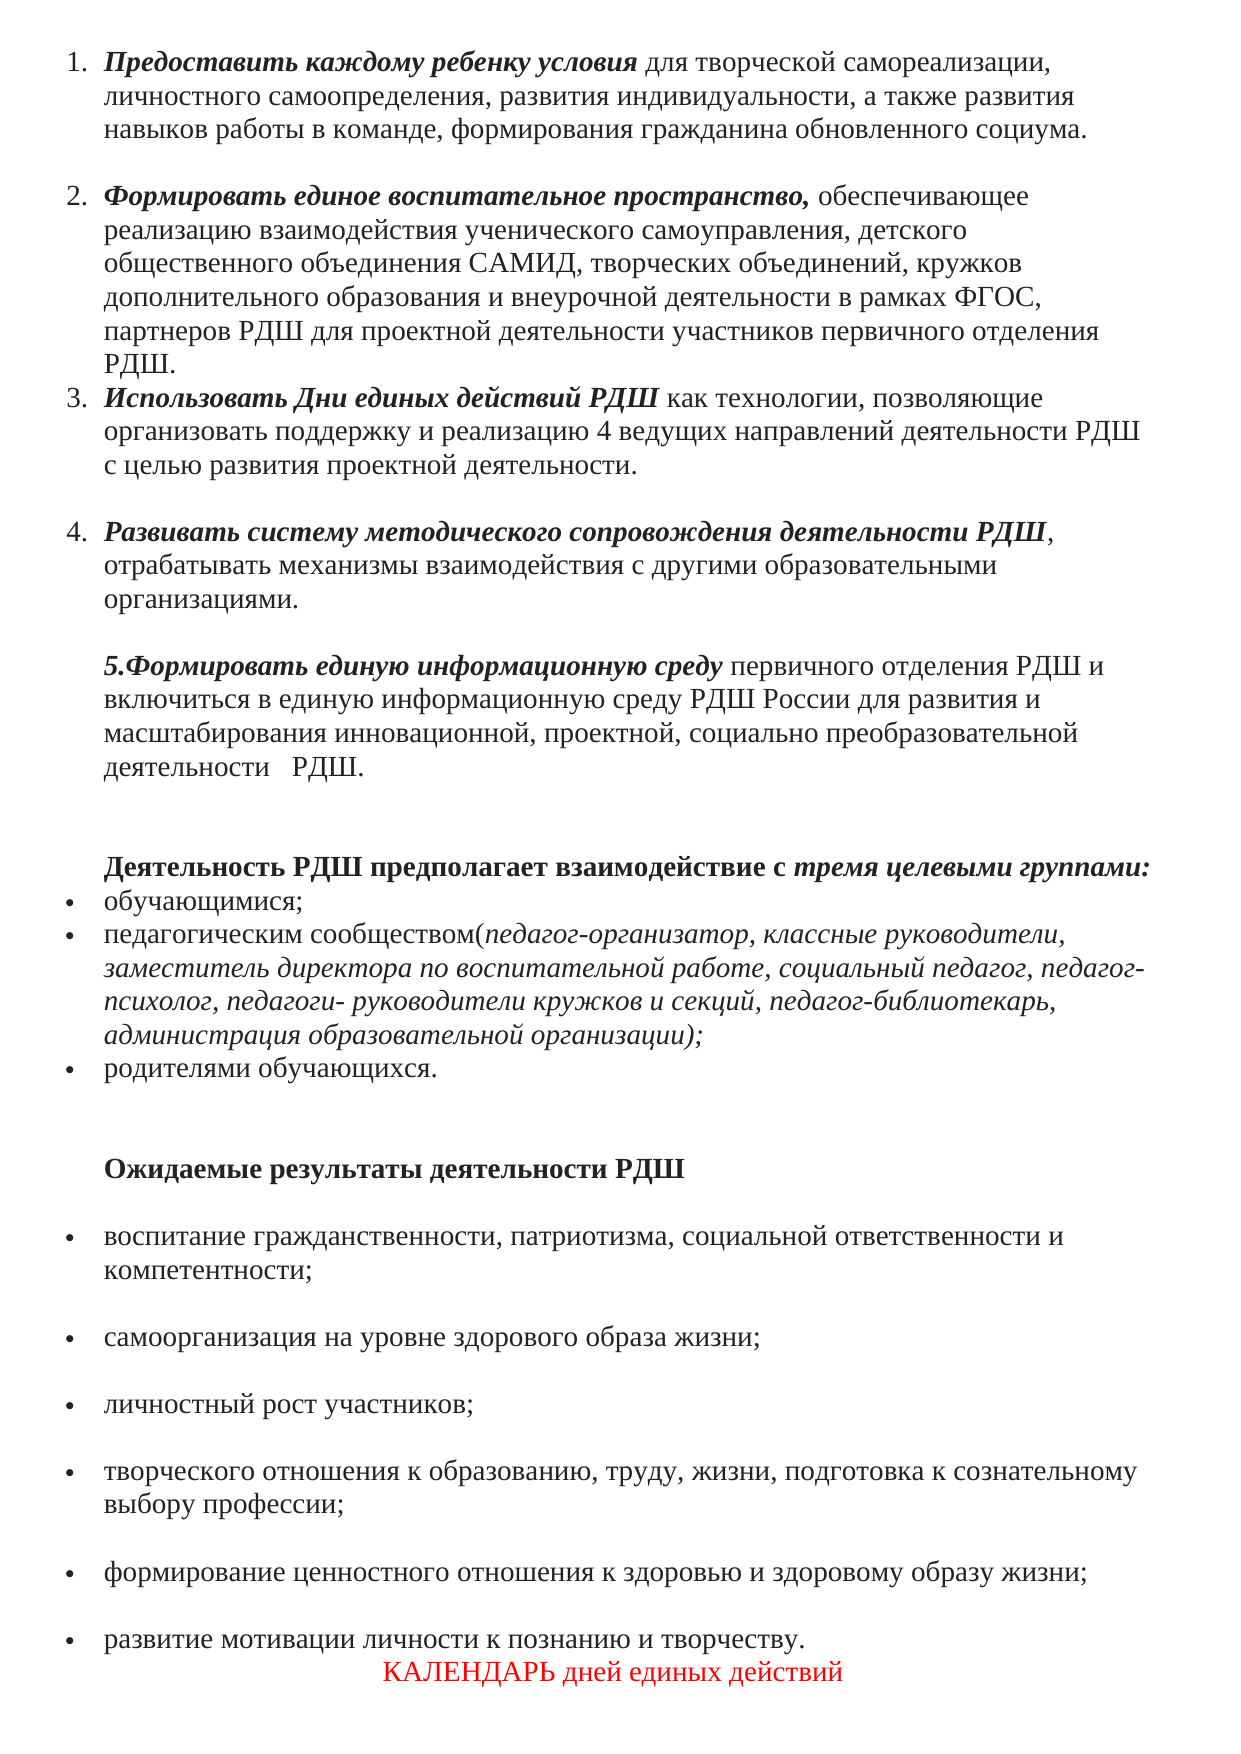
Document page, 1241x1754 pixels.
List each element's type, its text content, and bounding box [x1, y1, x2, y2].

list творческого отношения к образованию, труду, жизни, подготовка к сознательному выбору профессии; [66, 1453, 1152, 1520]
list Формировать единое воспитательное пространство, обеспечивающее реализацию взаимодействия ученического самоуправления, детского общественного объединения САМИД, творческих объединений, кружков дополнительного образования и внеурочной деятельности в рамках ФГОС, партнеров РДШ для проектной деятельности участников первичного отделения РДШ. [66, 178, 1152, 380]
list воспитание гражданственности, патриотизма, социальной ответственности и компетентности; [66, 1218, 1152, 1285]
list родителями обучающихся. [66, 1051, 1152, 1084]
list Развивать систему методического сопровождения деятельности РДШ, отрабатывать механизмы взаимодействия с другими образовательными организациями. [66, 514, 1152, 614]
text Деятельность РДШ предполагает взаимодействие с тремя целевыми группами: [103, 849, 1152, 883]
list педагогическим сообществом(педагог-организатор, классные руководители, заместитель директора по воспитательной работе, социальный педагог, педагог-психолог, педагоги- руководители кружков и секций, педагог-библиотекарь, администрация образовательной организации); [66, 916, 1152, 1051]
list обучающимися; [66, 883, 1152, 916]
text 5.Формировать единую информационную среду первичного отделения РДШ и включиться в единую информационную среду РДШ России для развития и масштабирования инновационной, проектной, социально преобразовательной деятельности РДШ. [103, 648, 1152, 782]
text Ожидаемые результаты деятельности РДШ [103, 1151, 1152, 1185]
list Использовать Дни единых действий РДШ как технологии, позволяющие организовать поддержку и реализацию 4 ведущих направлений деятельности РДШ с целью развития проектной деятельности. [66, 380, 1152, 480]
list Предоставить каждому ребенку условия для творческой самореализации, личностного самоопределения, развития индивидуальности, а также развития навыков работы в команде, формирования гражданина обновленного социума. [66, 44, 1152, 145]
list развитие мотивации личности к познанию и творчеству. [66, 1621, 1152, 1654]
list личностный рост участников; [66, 1386, 1152, 1419]
text КАЛЕНДАРЬ дней единых действий [74, 1654, 1152, 1688]
list самоорганизация на уровне здорового образа жизни; [66, 1319, 1152, 1352]
list формирование ценностного отношения к здоровью и здоровому образу жизни; [66, 1554, 1152, 1587]
